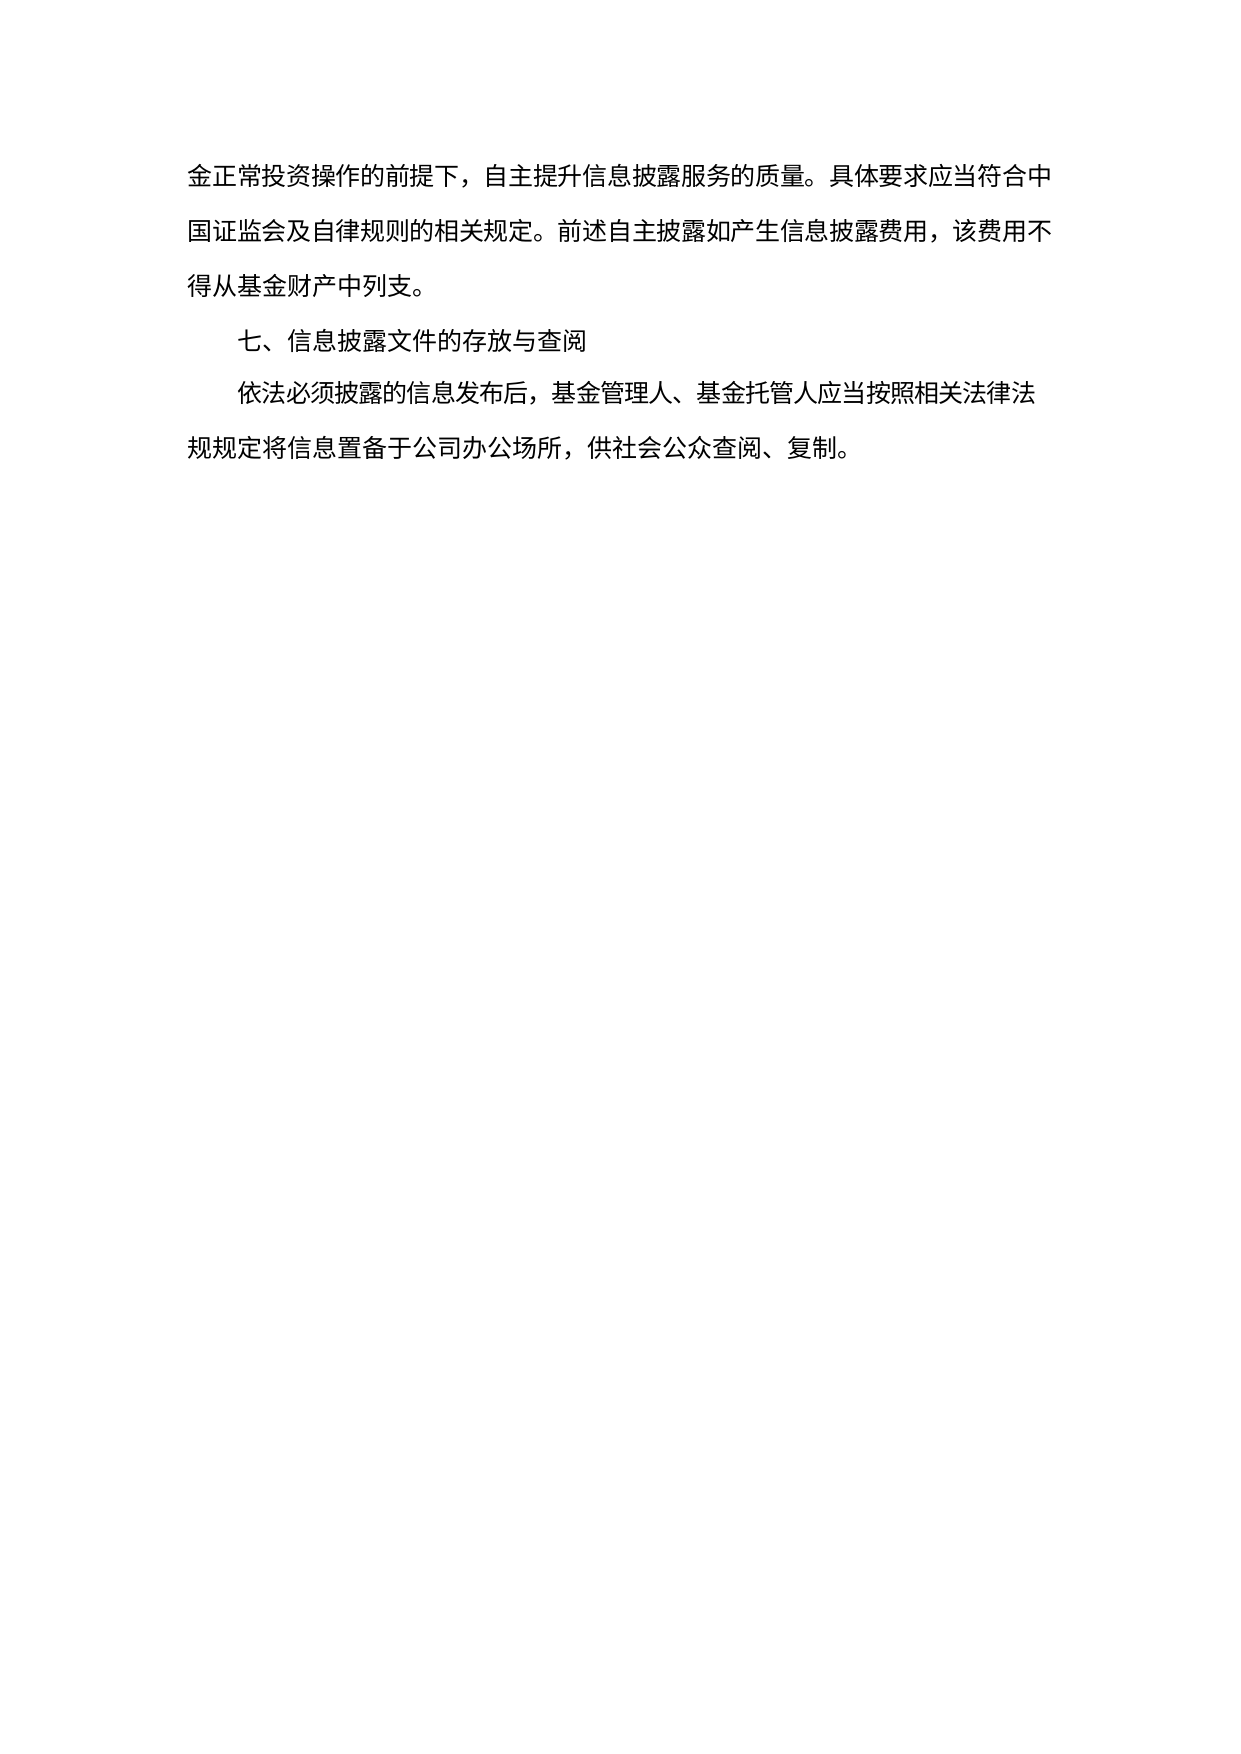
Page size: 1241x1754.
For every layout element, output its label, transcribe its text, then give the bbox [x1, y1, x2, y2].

text 金正常投资操作的前提下，自主提升信息披露服务的质量。具体要求应当符合中国证监会及自律规则的相关规定。前述自主披露如产生信息披露费用，该费用不得从基金财产中列支。 [187, 157, 1053, 302]
text 依法必须披露的信息发布后，基金管理人、基金托管人应当按照相关法律法规规定将信息置备于公司办公场所，供社会公众查阅、复制。 [187, 374, 1053, 465]
text 七、信息披露文件的存放与查阅 [237, 321, 1101, 357]
